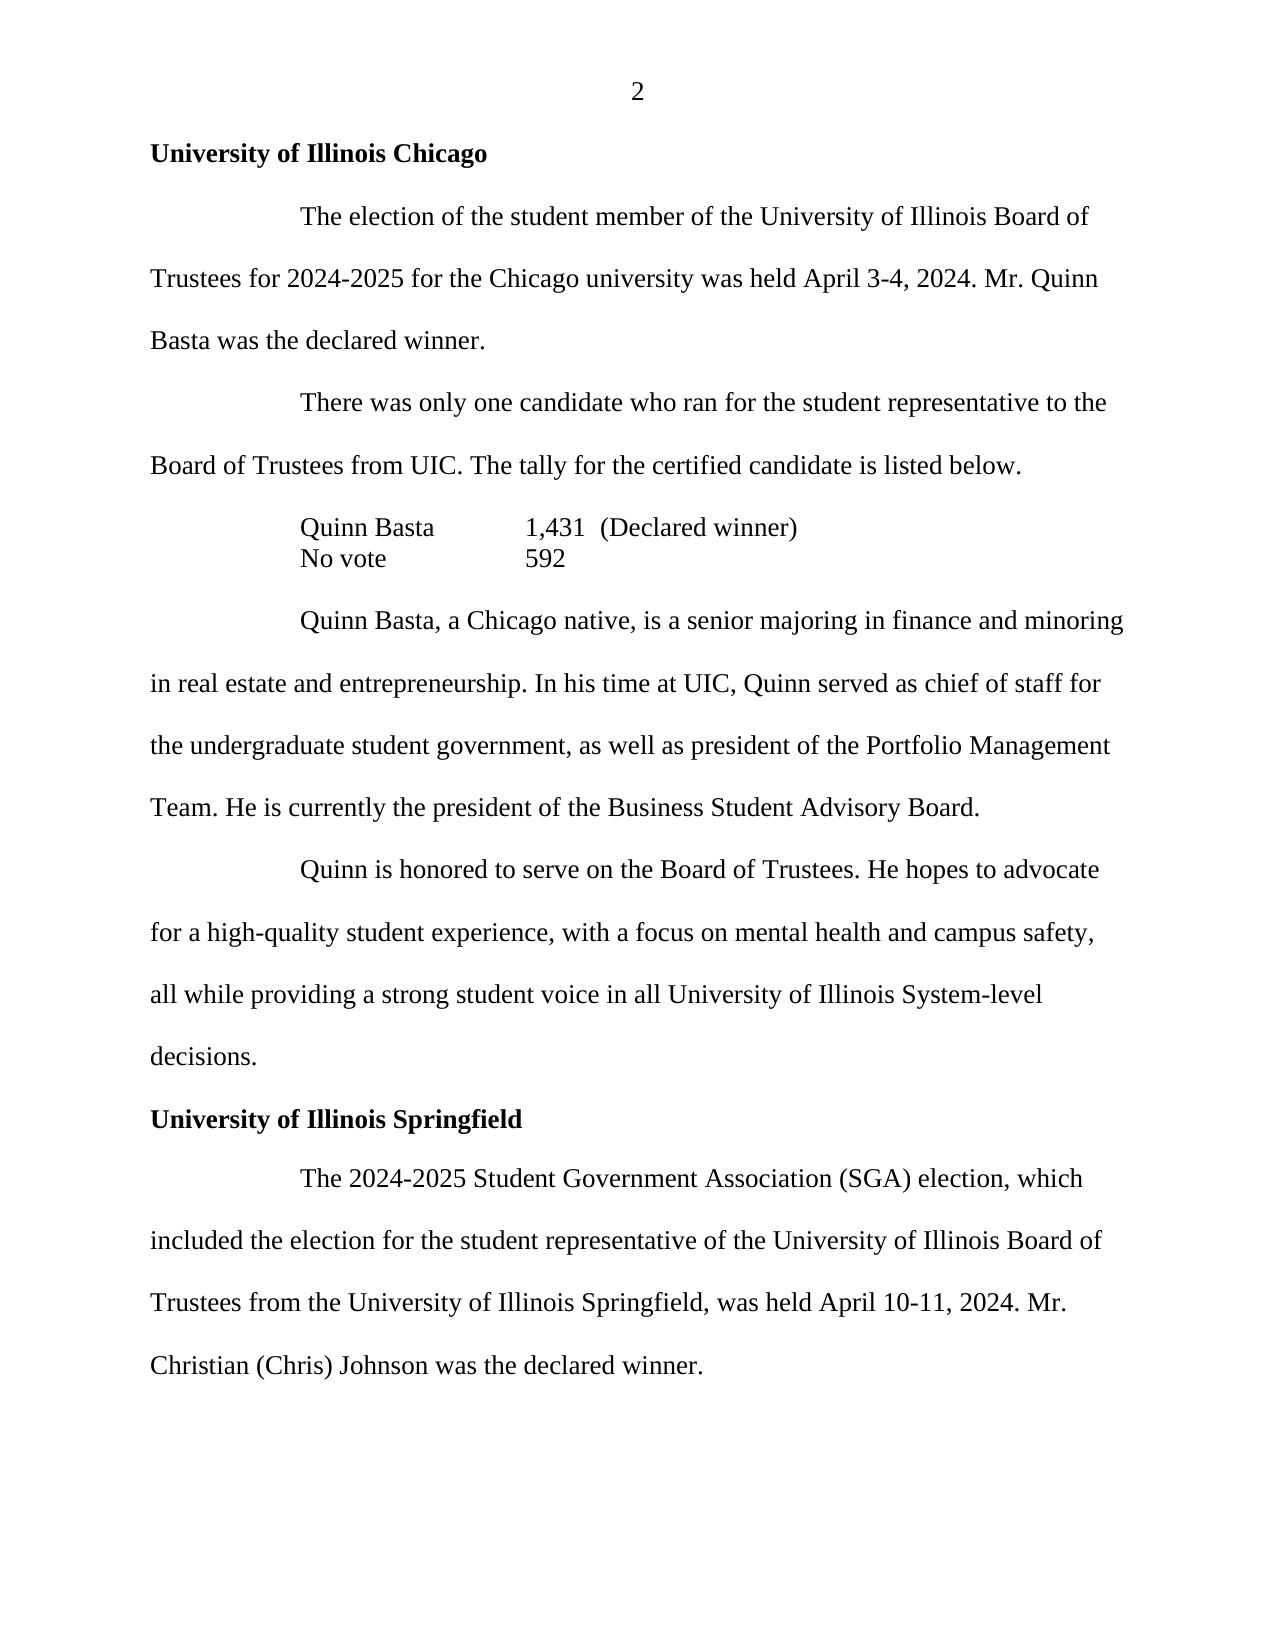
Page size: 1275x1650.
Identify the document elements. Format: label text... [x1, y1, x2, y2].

text University of Illinois Springfield [150, 1103, 1125, 1134]
text Quinn Basta, a Chicago native, is a senior majoring in finance and minoring in real estate and entrepreneurship. In his time at UIC, Quinn served as chief of staff for the undergraduate student government, as well as president of the Portfolio Management Team. He is currently the president of the Business Student Advisory Board. [150, 604, 1125, 822]
text Quinn is honored to serve on the Board of Trustees. He hopes to advocate for a high-quality student experience, with a focus on mental health and campus safety, all while providing a strong student voice in all University of Illinois System-level decisions. [150, 854, 1125, 1072]
text No vote 592 [150, 542, 1125, 573]
text Quinn Basta 1,431 (Declared winner) [150, 511, 1125, 542]
text The election of the student member of the University of Illinois Board of Trustees for 2024-2025 for the Chicago university was held April 3-4, 2024. Mr. Quinn Basta was the declared winner. [150, 199, 1125, 355]
text The 2024-2025 Student Government Association (SGA) election, which included the election for the student representative of the University of Illinois Board of Trustees from the University of Illinois Springfield, was held April 10-11, 2024. Mr. Christian (Chris) Johnson was the declared winner. [150, 1162, 1125, 1380]
text University of Illinois Chicago [150, 137, 1125, 168]
text There was only one candidate who ran for the student representative to the Board of Trustees from UIC. The tally for the certified candidate is listed below. [150, 386, 1125, 480]
